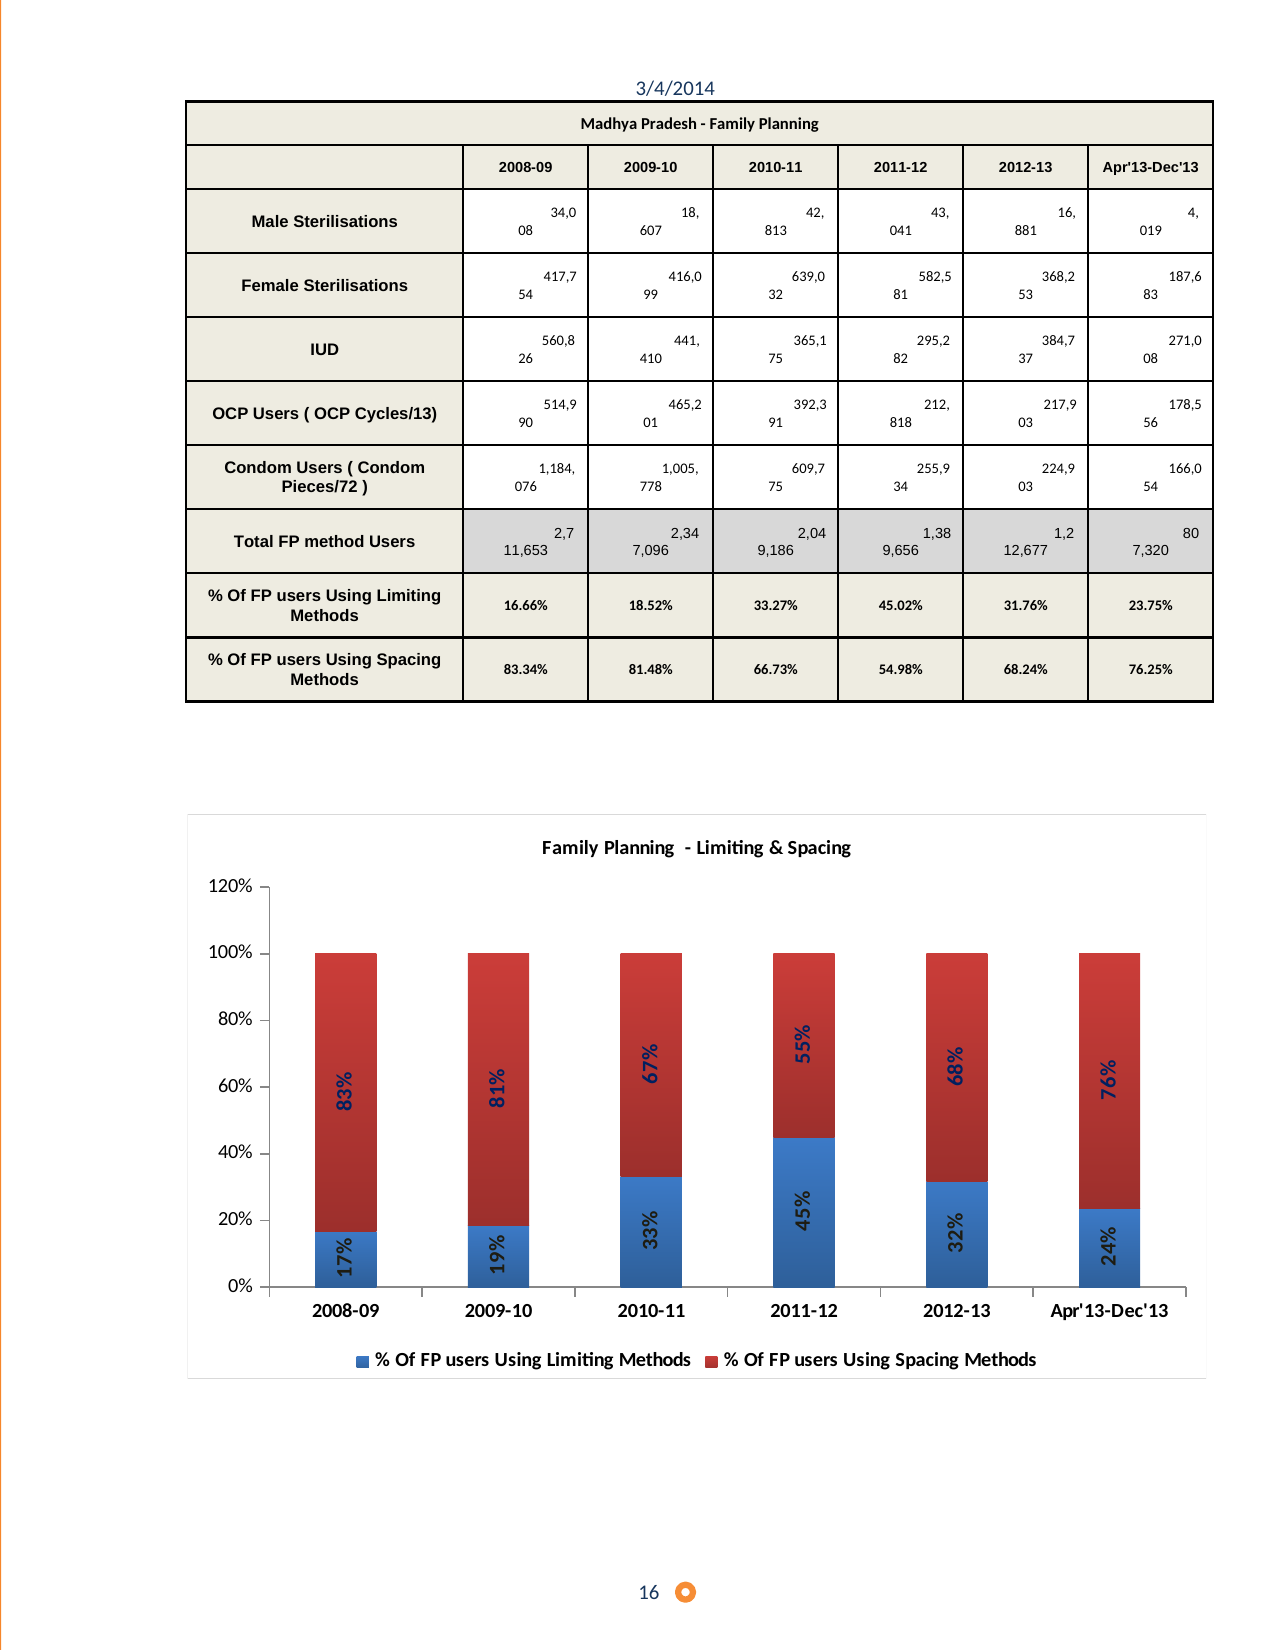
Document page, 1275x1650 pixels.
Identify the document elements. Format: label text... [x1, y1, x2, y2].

table_cell 45.02% [839, 574, 962, 636]
table_cell 2009-10 [589, 146, 712, 188]
table_cell 365,175 [714, 318, 837, 380]
table_cell 224,903 [964, 446, 1087, 508]
table_cell 16,881 [964, 190, 1087, 252]
table_cell 465,201 [589, 382, 712, 444]
table_cell 166,054 [1089, 446, 1212, 508]
table_cell Condom Users ( Condom Pieces/72 ) [187, 446, 462, 508]
table_cell 16.66% [464, 574, 587, 636]
table_cell 23.75% [1089, 574, 1212, 636]
table_cell % Of FP users Using Spacing Methods [187, 639, 462, 700]
table_cell 1,184,076 [464, 446, 587, 508]
table_cell 639,032 [714, 254, 837, 316]
table_cell 514,990 [464, 382, 587, 444]
table_cell 66.73% [714, 639, 837, 700]
table_cell 83.34% [464, 639, 587, 700]
table_cell 560,826 [464, 318, 587, 380]
table_cell 255,934 [839, 446, 962, 508]
table_cell Total FP method Users [187, 510, 462, 572]
table_cell 2012-13 [964, 146, 1087, 188]
table_cell [187, 146, 462, 188]
table_cell 4,019 [1089, 190, 1212, 252]
table_cell 81.48% [589, 639, 712, 700]
table_cell 2011-12 [839, 146, 962, 188]
table_cell 609,775 [714, 446, 837, 508]
table_cell 33.27% [714, 574, 837, 636]
table_cell 2,049,186 [714, 510, 837, 572]
table_cell 295,282 [839, 318, 962, 380]
table_cell 1,005,778 [589, 446, 712, 508]
table_cell 807,320 [1089, 510, 1212, 572]
table_cell 43,041 [839, 190, 962, 252]
table_cell 2,347,096 [589, 510, 712, 572]
table_cell 384,737 [964, 318, 1087, 380]
table_cell Female Sterilisations [187, 254, 462, 316]
table_cell 582,581 [839, 254, 962, 316]
table_cell 217,903 [964, 382, 1087, 444]
table_cell 417,754 [464, 254, 587, 316]
table_header Madhya Pradesh - Family Planning [187, 103, 1212, 144]
table_cell 18.52% [589, 574, 712, 636]
table_cell 187,683 [1089, 254, 1212, 316]
table_cell Male Sterilisations [187, 190, 462, 252]
table_cell 441,410 [589, 318, 712, 380]
table_cell Apr'13-Dec'13 [1089, 146, 1212, 188]
table_cell 31.76% [964, 574, 1087, 636]
table_cell 368,253 [964, 254, 1087, 316]
table_cell 2,711,653 [464, 510, 587, 572]
table_cell 1,212,677 [964, 510, 1087, 572]
table_cell 271,008 [1089, 318, 1212, 380]
table_cell IUD [187, 318, 462, 380]
table_cell 416,099 [589, 254, 712, 316]
table_cell 34,008 [464, 190, 587, 252]
table_cell OCP Users ( OCP Cycles/13) [187, 382, 462, 444]
table_cell 2008-09 [464, 146, 587, 188]
table_cell 178,556 [1089, 382, 1212, 444]
table_cell 1,389,656 [839, 510, 962, 572]
table_cell 18,607 [589, 190, 712, 252]
table_cell 42,813 [714, 190, 837, 252]
table_cell 54.98% [839, 639, 962, 700]
table_cell 68.24% [964, 639, 1087, 700]
table_cell % Of FP users Using Limiting Methods [187, 574, 462, 636]
table_cell 2010-11 [714, 146, 837, 188]
table_cell 76.25% [1089, 639, 1212, 700]
table_cell 212,818 [839, 382, 962, 444]
table_cell 392,391 [714, 382, 837, 444]
